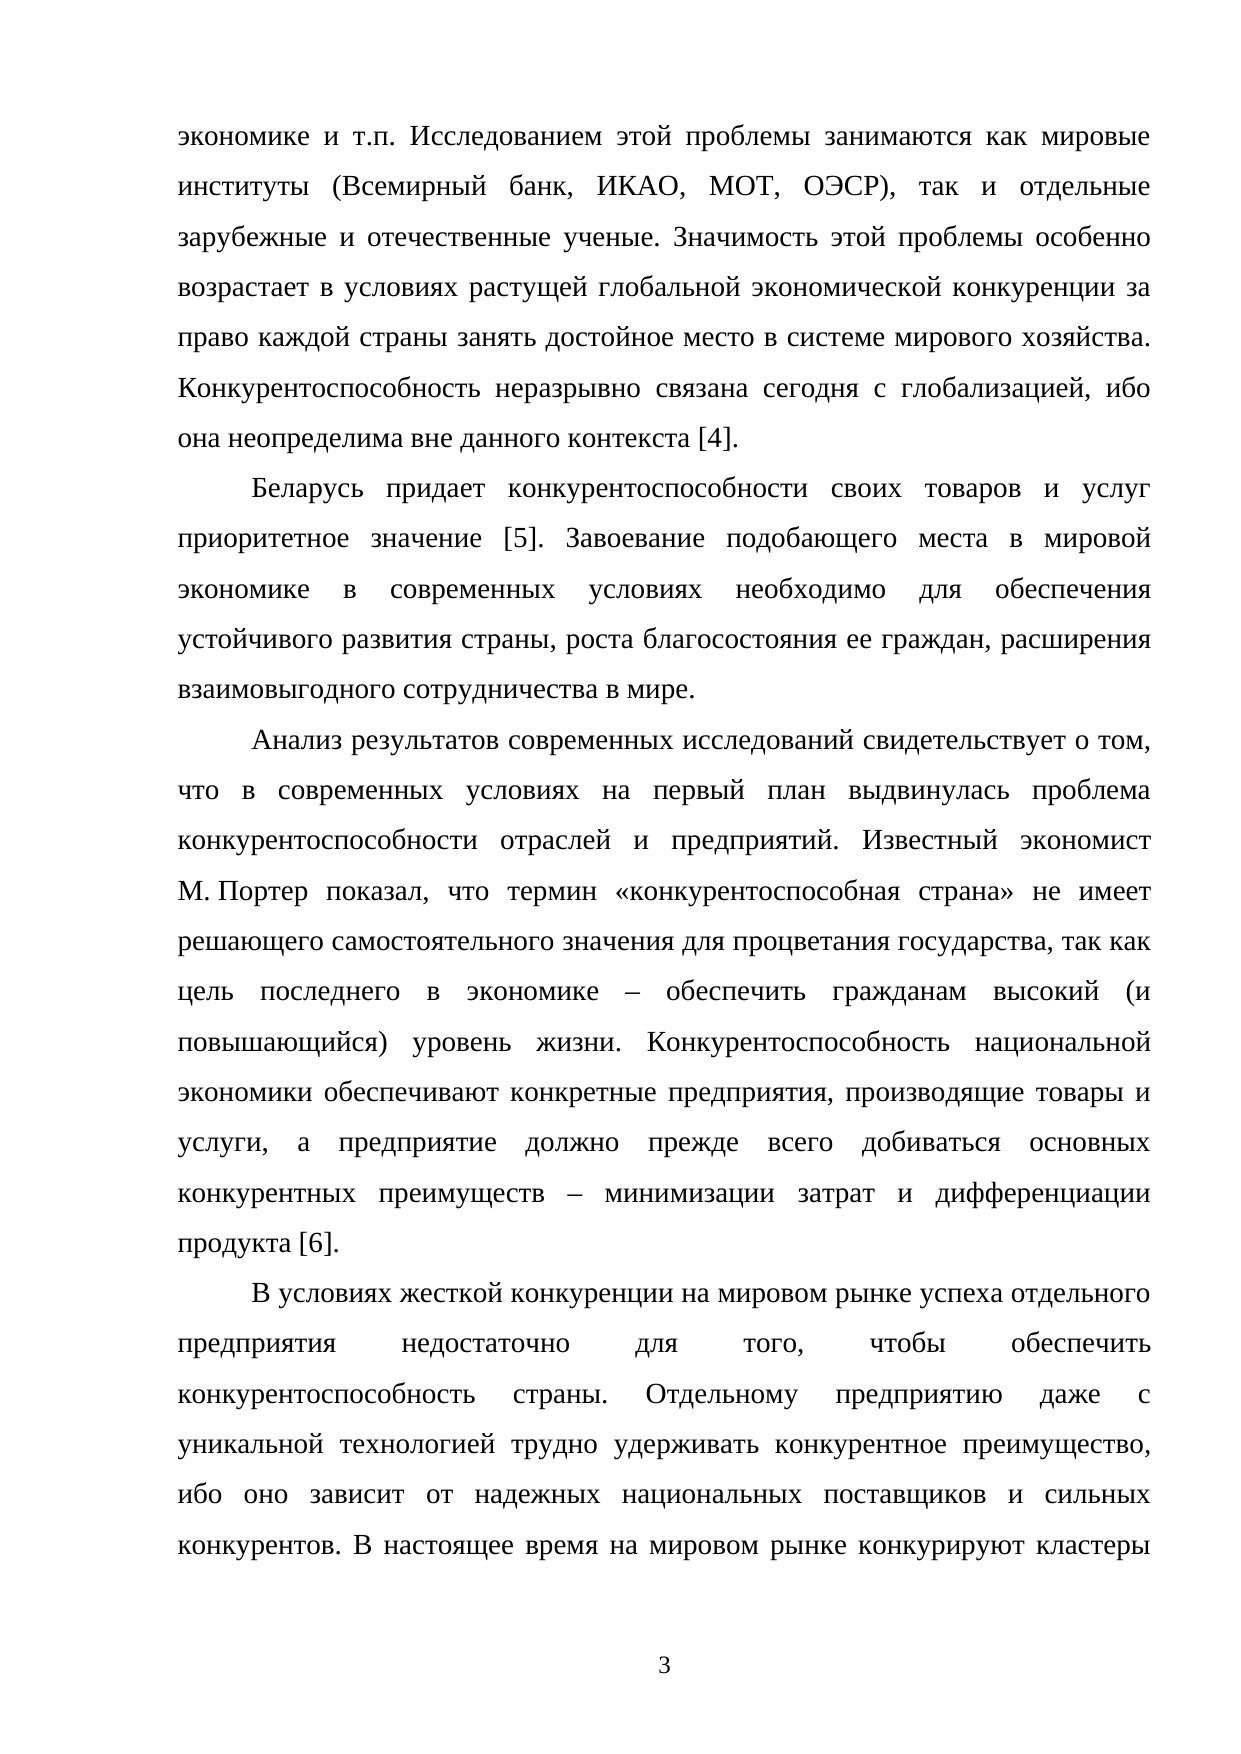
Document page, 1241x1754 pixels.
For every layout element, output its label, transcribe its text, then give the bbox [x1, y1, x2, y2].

text Беларусь придает конкурентоспособности своих товаров и услуг приоритетное значение [5]. Завоевание подобающего места в мировой экономике в современных условиях необходимо для обеспечения устойчивого развития страны, роста благосостояния ее граждан, расширения взаимовыгодного сотрудничества в мире. [177, 470, 1152, 705]
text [177, 1275, 1152, 1560]
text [177, 118, 1152, 453]
text Анализ результатов современных исследований свидетельствует о том, что в современных условиях на первый план выдвинулась проблема конкурентоспособности отраслей и предприятий. Известный экономист М. Портер показал, что термин «конкурентоспособная страна» не имеет решающего самостоятельного значения для процветания государства, так как цель последнего в экономике – обеспечить гражданам высокий (и повышающийся) уровень жизни. Конкурентоспособность национальной экономики обеспечивают конкретные предприятия, производящие товары и услуги, а предприятие должно прежде всего добиваться основных конкурентных преимуществ – минимизации затрат и дифференциации продукта [6]. [177, 722, 1152, 1258]
